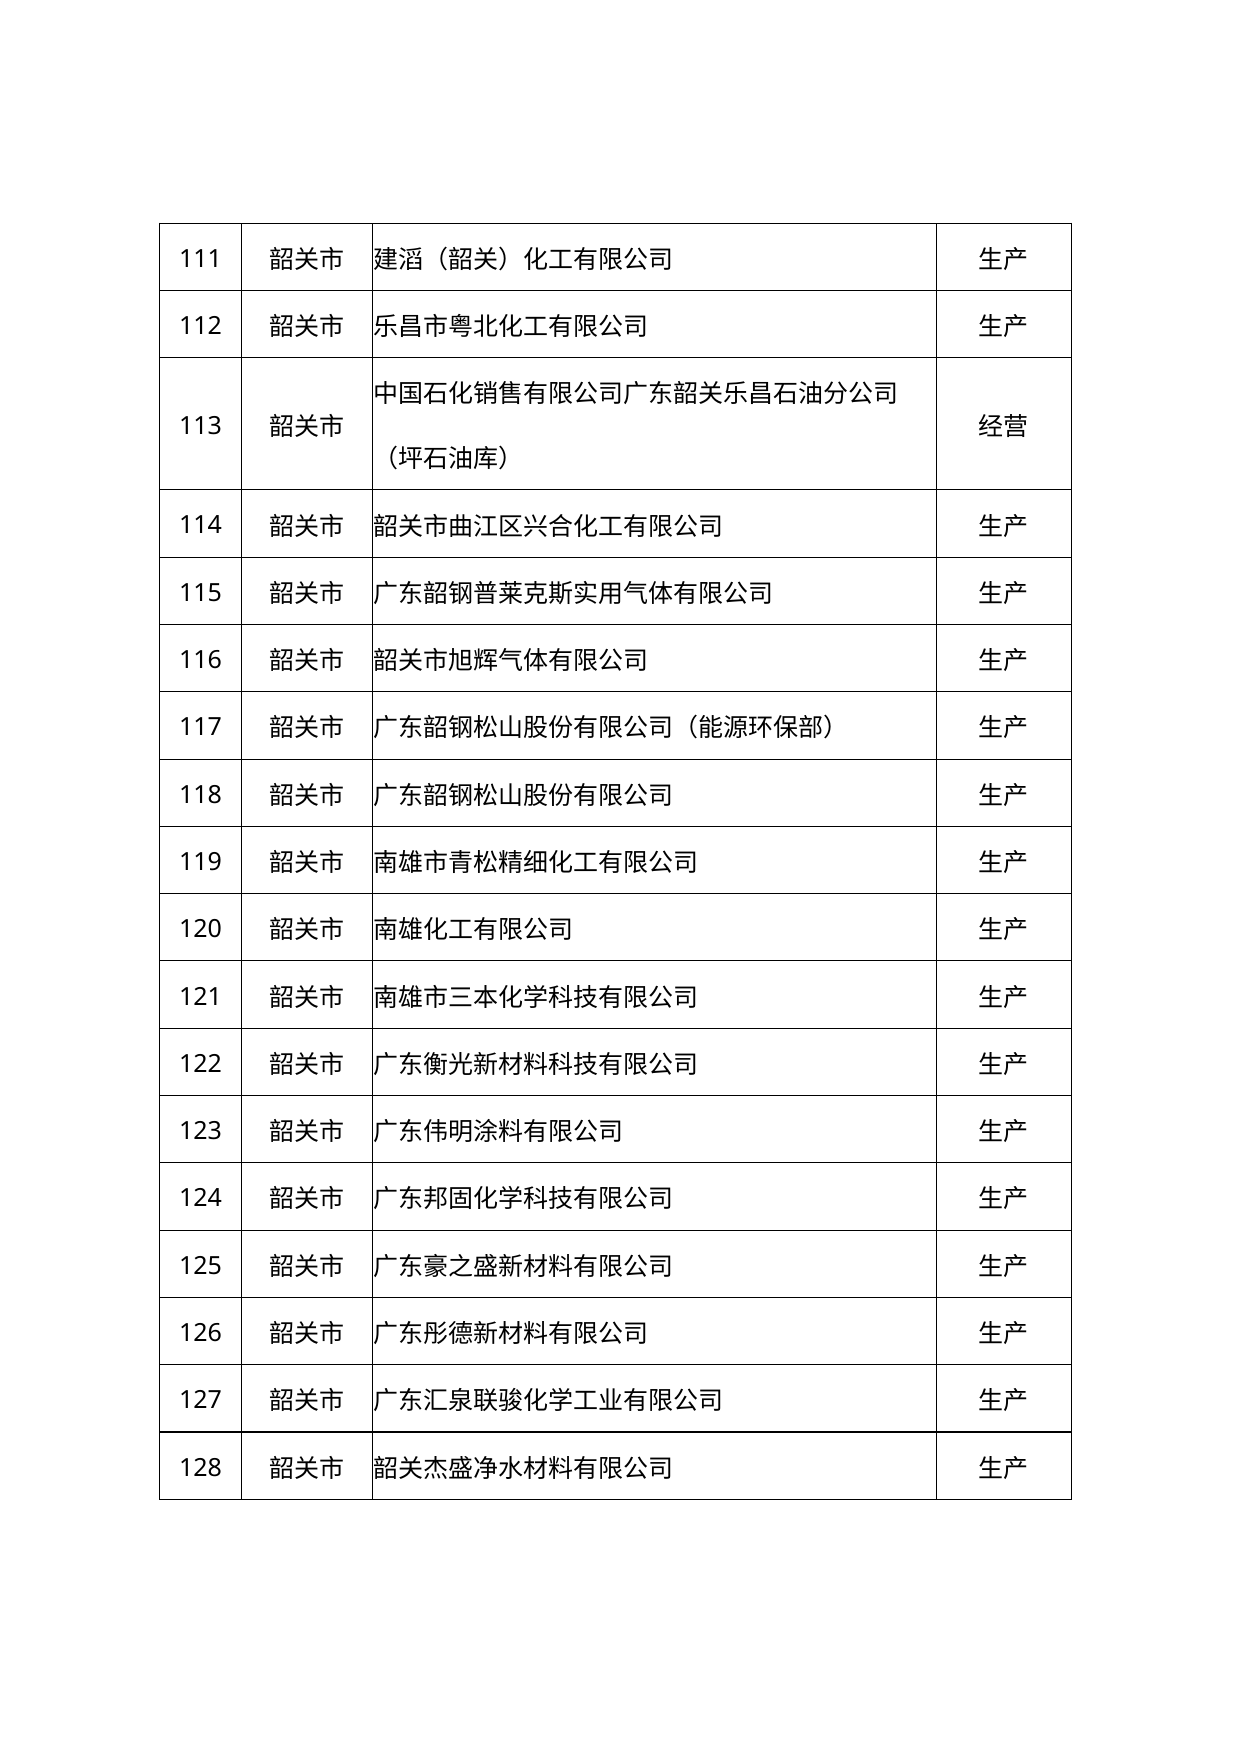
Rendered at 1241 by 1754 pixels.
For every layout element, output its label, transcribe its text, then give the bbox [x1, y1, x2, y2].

table_cell 广东韶钢松山股份有限公司（能源环保部） [373, 692, 936, 758]
table_cell 韶关市曲江区兴合化工有限公司 [373, 490, 936, 557]
table_cell 生产 [937, 1096, 1071, 1162]
table_cell 韶关市 [242, 1029, 372, 1095]
table_cell 127 [160, 1365, 241, 1431]
table_cell 生产 [937, 692, 1071, 758]
table_cell 112 [160, 291, 241, 357]
table_cell 韶关杰盛净水材料有限公司 [373, 1433, 936, 1499]
table_cell 韶关市 [242, 625, 372, 691]
table_cell 韶关市 [242, 1231, 372, 1297]
table_cell 韶关市 [242, 692, 372, 758]
table_cell 122 [160, 1029, 241, 1095]
table_cell 广东韶钢普莱克斯实用气体有限公司 [373, 558, 936, 624]
table_cell 广东伟明涂料有限公司 [373, 1096, 936, 1162]
table_cell 生产 [937, 1298, 1071, 1364]
table_cell 生产 [937, 827, 1071, 893]
table_cell 生产 [937, 1163, 1071, 1229]
table_cell 乐昌市粤北化工有限公司 [373, 291, 936, 357]
table_cell 114 [160, 490, 241, 557]
table_cell 生产 [937, 1433, 1071, 1499]
table_cell 生产 [937, 1029, 1071, 1095]
table_cell 120 [160, 894, 241, 960]
table_cell 韶关市 [242, 894, 372, 960]
table_cell 广东豪之盛新材料有限公司 [373, 1231, 936, 1297]
table_cell 韶关市 [242, 827, 372, 893]
table_cell 中国石化销售有限公司广东韶关乐昌石油分公司（坪石油库） [373, 358, 936, 489]
table_cell 123 [160, 1096, 241, 1162]
table_cell 建滔（韶关）化工有限公司 [373, 224, 936, 290]
table_cell 生产 [937, 894, 1071, 960]
table_cell 119 [160, 827, 241, 893]
table_cell 117 [160, 692, 241, 758]
table_cell 韶关市 [242, 1096, 372, 1162]
table_cell 韶关市 [242, 1163, 372, 1229]
table_cell 生产 [937, 1231, 1071, 1297]
table_cell 生产 [937, 961, 1071, 1028]
table_cell 124 [160, 1163, 241, 1229]
table_cell 韶关市 [242, 1298, 372, 1364]
table_cell 南雄化工有限公司 [373, 894, 936, 960]
table_cell 广东邦固化学科技有限公司 [373, 1163, 936, 1229]
table_cell 116 [160, 625, 241, 691]
table_cell 经营 [937, 358, 1071, 489]
table_cell 128 [160, 1433, 241, 1499]
table_cell 生产 [937, 760, 1071, 826]
table_cell 广东衡光新材料科技有限公司 [373, 1029, 936, 1095]
table_cell 南雄市三本化学科技有限公司 [373, 961, 936, 1028]
table_cell 125 [160, 1231, 241, 1297]
table_cell 韶关市 [242, 1433, 372, 1499]
table_cell 121 [160, 961, 241, 1028]
table_cell 生产 [937, 1365, 1071, 1431]
table_cell 韶关市 [242, 760, 372, 826]
table_cell 115 [160, 558, 241, 624]
table_cell 南雄市青松精细化工有限公司 [373, 827, 936, 893]
table_cell 韶关市 [242, 1365, 372, 1431]
table_cell 生产 [937, 625, 1071, 691]
table_cell 118 [160, 760, 241, 826]
table_cell 韶关市旭辉气体有限公司 [373, 625, 936, 691]
table_cell 韶关市 [242, 224, 372, 290]
table_cell 113 [160, 358, 241, 489]
table_cell 广东汇泉联骏化学工业有限公司 [373, 1365, 936, 1431]
table_cell 韶关市 [242, 961, 372, 1028]
table_cell 韶关市 [242, 558, 372, 624]
table_cell 126 [160, 1298, 241, 1364]
table_cell 广东彤德新材料有限公司 [373, 1298, 936, 1364]
table_cell 生产 [937, 291, 1071, 357]
table_cell 111 [160, 224, 241, 290]
table_cell 生产 [937, 224, 1071, 290]
table_cell 韶关市 [242, 291, 372, 357]
table_cell 广东韶钢松山股份有限公司 [373, 760, 936, 826]
table_cell 韶关市 [242, 358, 372, 489]
table_cell 韶关市 [242, 490, 372, 557]
table_cell 生产 [937, 558, 1071, 624]
table_cell 生产 [937, 490, 1071, 557]
